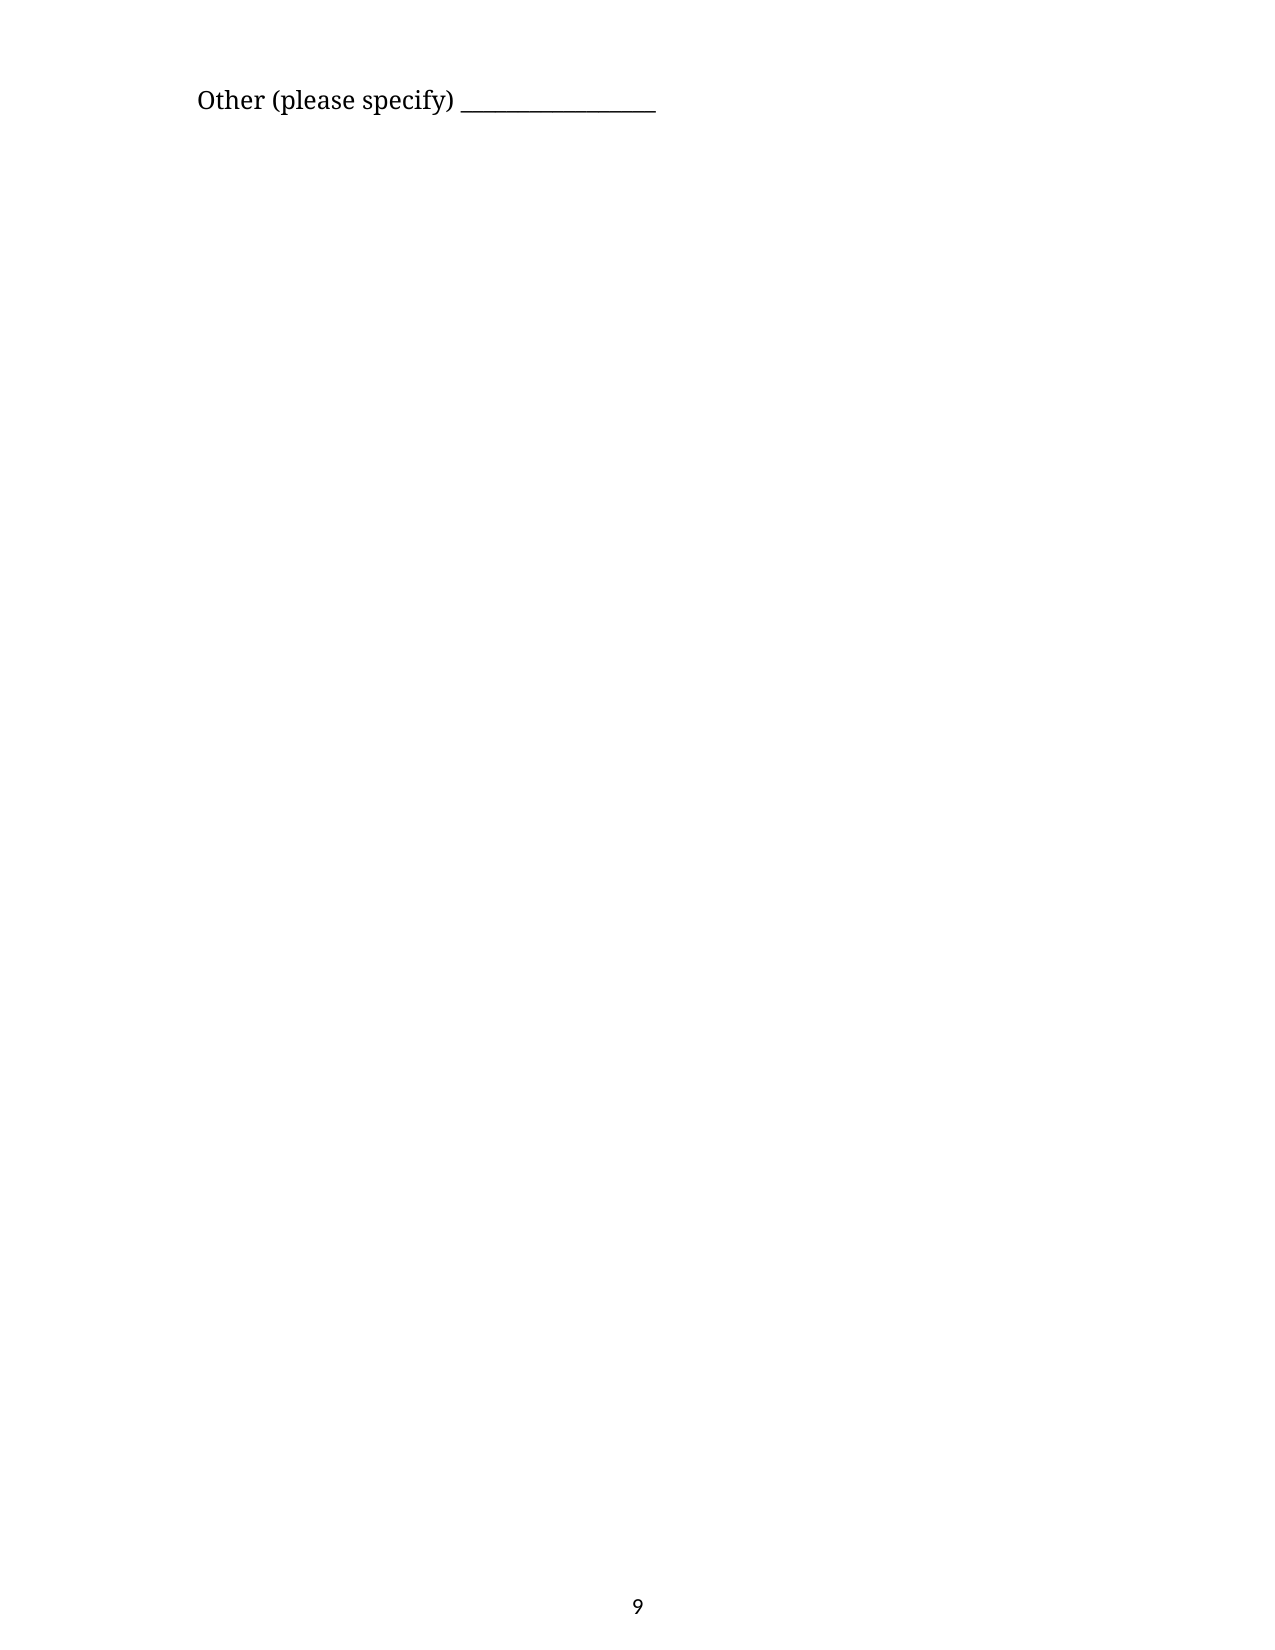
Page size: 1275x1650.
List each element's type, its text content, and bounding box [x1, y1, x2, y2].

text Other (please specify) _________________ [197, 83, 1200, 117]
